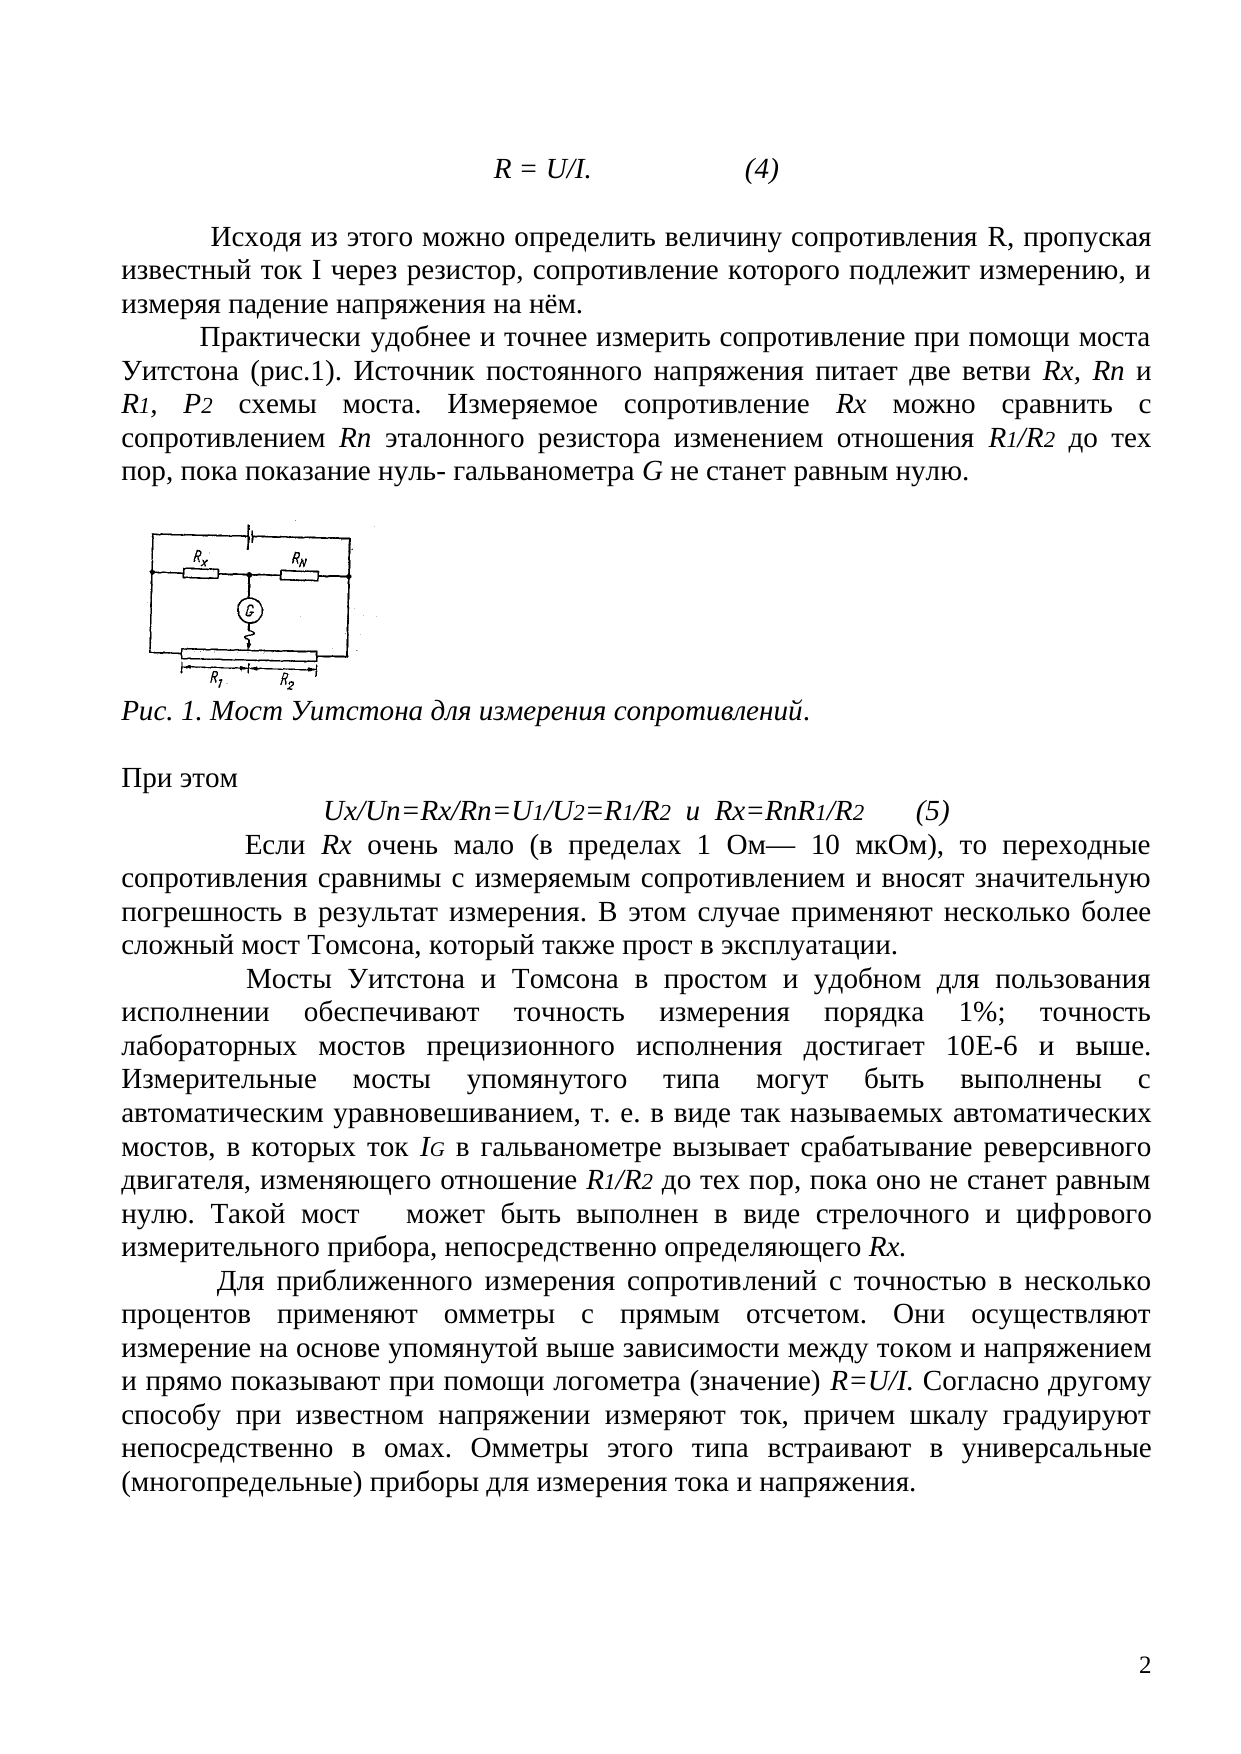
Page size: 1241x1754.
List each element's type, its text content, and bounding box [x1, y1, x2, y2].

text Ux/Un=Rx/Rn=U1/U2=R1/R2 и Rx=RnR1/R2 (5) [121, 793, 1152, 827]
text При этом [121, 760, 1152, 793]
text Мосты Уитстона и Томсона в простом и удобном для пользования исполнении обеспечивают точность измерения порядка 1%; точность лабораторных мостов прецизионного исполнения достигает 10E-6 и выше. Измерительные мосты упомянутого типа могут быть выполнены с автоматическим уравновешиванием, т. е. в виде так называемых автоматических мостов, в которых ток IG в гальванометре вызывает срабатывание реверсивного двигателя, изменяющего отношение R1/R2 до тех пор, пока оно не станет равным нулю. Такой мост может быть выполнен в виде стрелочного и цифрового измерительного прибора, непосредственно определяющего Rx. [121, 961, 1152, 1263]
text Если Rx очень мало (в пределах 1 Ом— 10 мкОм), то переходные сопротивления сравнимы с измеряемым сопротивлением и вносят значительную погрешность в результат измерения. В этом случае применяют несколько более сложный мост Томсона, который также прост в эксплуатации. [121, 827, 1152, 961]
text Практически удобнее и точнее измерить сопротивление при помощи моста Уитстона (рис.1). Источник постоянного напряжения питает две ветви Rx, Rn и R1, Р2 схемы моста. Измеряемое сопротивление Rx можно сравнить с сопротивлением Rn эталонного резистора изменением отношения R1/R2 до тех пор, пока показание нуль- гальванометра G не станет равным нулю. [121, 319, 1152, 487]
text Для приближенного измерения сопротивлений с точностью в несколько процентов применяют омметры с прямым отсчетом. Они осуществляют измерение на основе упомянутой выше зависимости между током и напряжением и прямо показывают при помощи логометра (значение) R=U/I. Согласно другому способу при известном напряжении измеряют ток, причем шкалу градуируют непосредственно в омах. Омметры этого типа встраивают в универсальные (многопредельные) приборы для измерения тока и напряжения. [121, 1263, 1152, 1498]
text Исходя из этого можно определить величину сопротивления R, пропуская известный ток I через резистор, сопротивление которого подлежит измерению, и измеряя падение напряжения на нём. [121, 219, 1152, 319]
picture [120, 520, 378, 693]
text Рис. 1. Мост Уитстона для измерения сопротивлений. [121, 693, 1152, 726]
text R = U/I. (4) [121, 152, 1152, 185]
